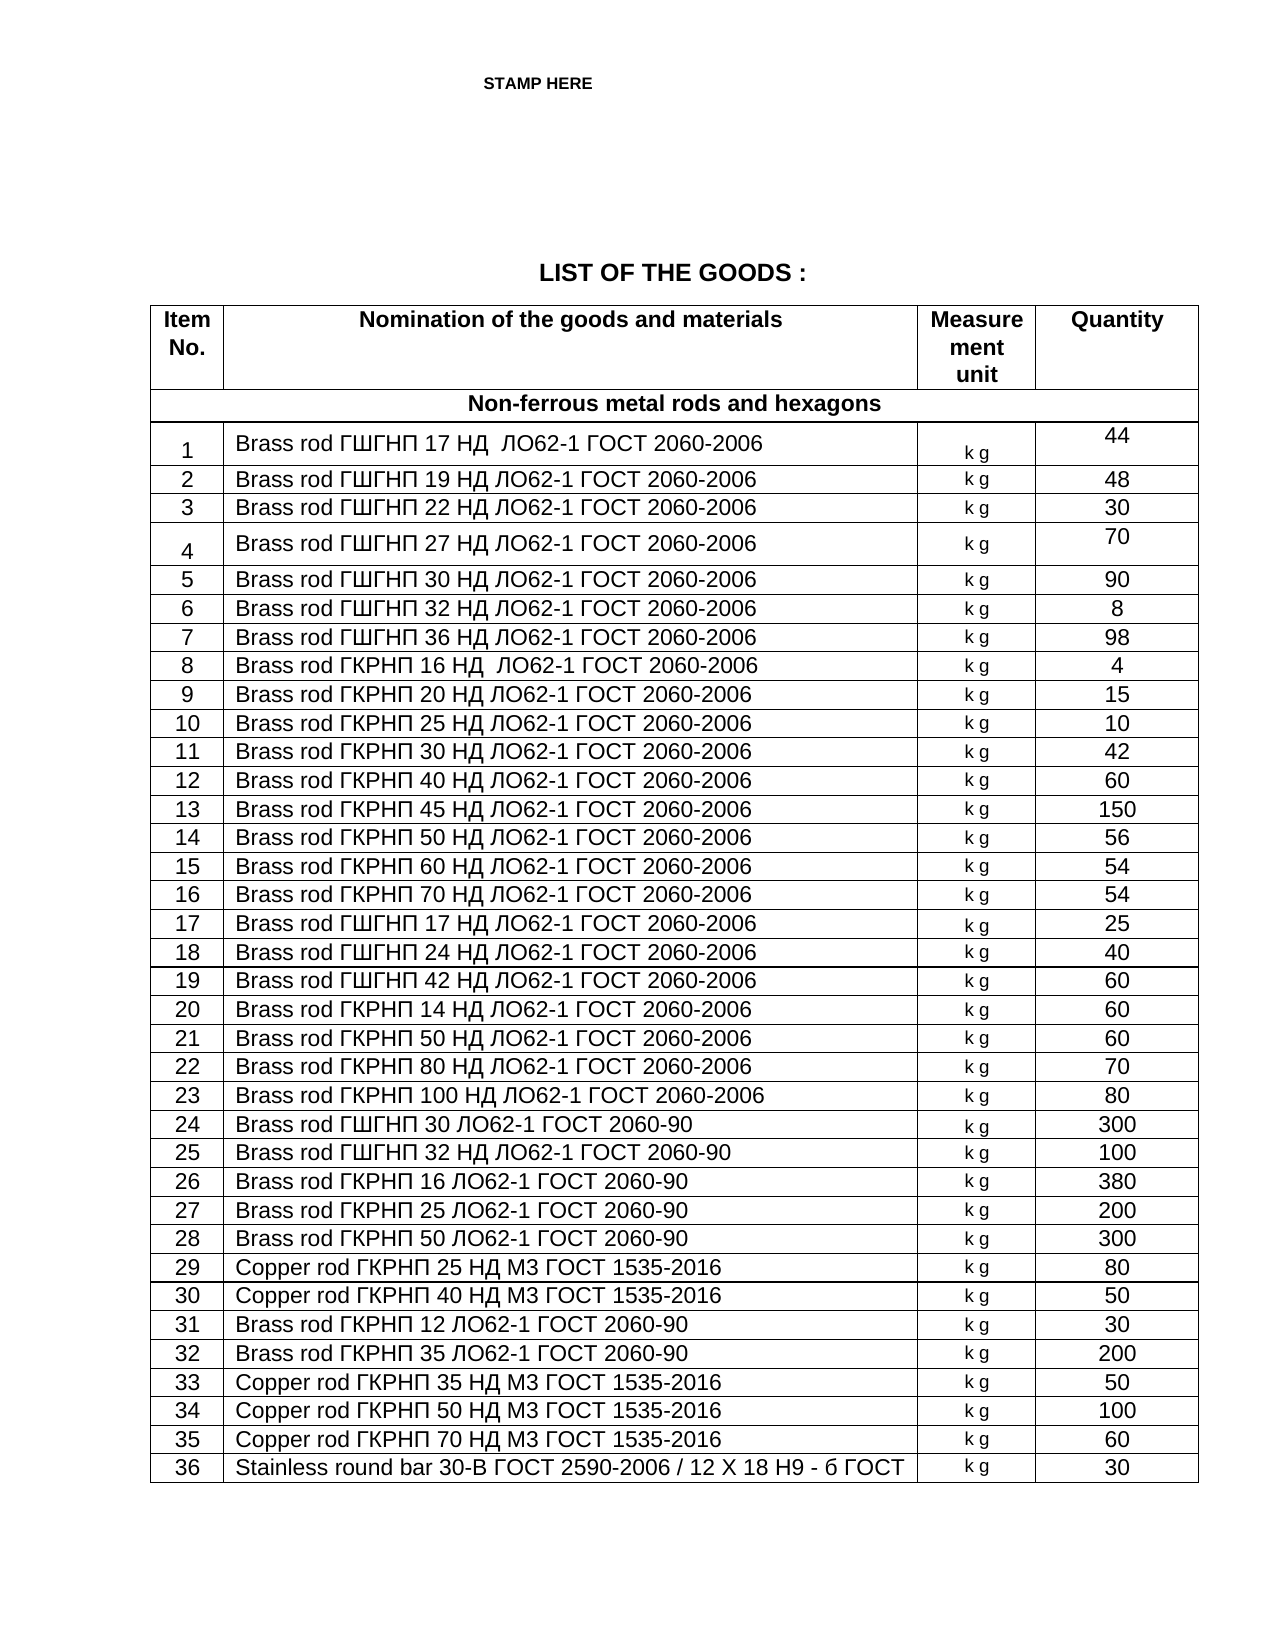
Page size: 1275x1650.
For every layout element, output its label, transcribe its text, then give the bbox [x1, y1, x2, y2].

table_cell 25 [1036, 910, 1198, 938]
table_cell 14 [151, 824, 223, 852]
table_cell 15 [151, 853, 223, 880]
table_cell k g [918, 652, 1035, 680]
table_cell 150 [1036, 796, 1198, 823]
table_cell Brass rod ГКРНП 50 ЛО62-1 ГОСТ 2060-90 [224, 1225, 917, 1253]
table_cell 4 [151, 523, 223, 565]
table_cell 200 [1036, 1340, 1198, 1367]
table_cell 25 [151, 1139, 223, 1167]
table_cell k g [918, 566, 1035, 594]
text STAMP HERE [150, 74, 1125, 93]
table_cell k g [918, 824, 1035, 852]
table_cell 23 [151, 1082, 223, 1109]
table_cell Brass rod ГКРНП 16 ЛО62-1 ГОСТ 2060-90 [224, 1168, 917, 1196]
table_cell k g [918, 595, 1035, 623]
table_cell 60 [1036, 1426, 1198, 1453]
table_cell 200 [1036, 1197, 1198, 1224]
table_cell Brass rod ГШГНП 30 НД ЛО62-1 ГОСТ 2060-2006 [224, 566, 917, 594]
table_cell 13 [151, 796, 223, 823]
table_cell Brass rod ГКРНП 45 НД ЛО62-1 ГОСТ 2060-2006 [224, 796, 917, 823]
table_cell 98 [1036, 624, 1198, 651]
table_cell 12 [151, 767, 223, 794]
table_cell 100 [1036, 1139, 1198, 1167]
table_cell 70 [1036, 523, 1198, 565]
table_cell 4 [1036, 652, 1198, 680]
table_cell 60 [1036, 767, 1198, 794]
table_cell Brass rod ГКРНП 35 ЛО62-1 ГОСТ 2060-90 [224, 1340, 917, 1367]
table_cell Brass rod ГШГНП 22 НД ЛО62-1 ГОСТ 2060-2006 [224, 494, 917, 522]
table_cell k g [918, 1369, 1035, 1396]
table_cell k g [918, 1111, 1035, 1138]
table_cell 15 [1036, 681, 1198, 708]
table_cell Brass rod ГШГНП 42 НД ЛО62-1 ГОСТ 2060-2006 [224, 968, 917, 995]
table_cell 60 [1036, 996, 1198, 1024]
table_cell 48 [1036, 466, 1198, 493]
table_cell 8 [151, 652, 223, 680]
table_cell k g [918, 466, 1035, 493]
table_cell 9 [151, 681, 223, 708]
table_cell 300 [1036, 1111, 1198, 1138]
table_cell k g [918, 1225, 1035, 1253]
table_cell 30 [1036, 1454, 1198, 1482]
table_cell Brass rod ГКРНП 100 НД ЛО62-1 ГОСТ 2060-2006 [224, 1082, 917, 1109]
table_cell Brass rod ГШГНП 32 НД ЛО62-1 ГОСТ 2060-2006 [224, 595, 917, 623]
table_cell k g [918, 853, 1035, 880]
table_cell 11 [151, 738, 223, 766]
table_header Quantity [1036, 306, 1198, 389]
table_cell k g [918, 494, 1035, 522]
table_cell 2 [151, 466, 223, 493]
table_cell Copper rod ГКРНП 35 НД М3 ГОСТ 1535-2016 [224, 1369, 917, 1396]
table_cell Brass rod ГШГНП 17 НД ЛО62-1 ГОСТ 2060-2006 [224, 910, 917, 938]
table_cell Brass rod ГШГНП 24 НД ЛО62-1 ГОСТ 2060-2006 [224, 939, 917, 966]
table_cell 22 [151, 1053, 223, 1081]
table_cell Brass rod ГКРНП 70 НД ЛО62-1 ГОСТ 2060-2006 [224, 881, 917, 909]
table_cell Brass rod ГКРНП 50 НД ЛО62-1 ГОСТ 2060-2006 [224, 824, 917, 852]
table_cell Copper rod ГКРНП 50 НД М3 ГОСТ 1535-2016 [224, 1397, 917, 1425]
table_cell k g [918, 881, 1035, 909]
table_header Nomination of the goods and materials [224, 306, 917, 389]
table_cell 36 [151, 1454, 223, 1482]
table_cell k g [918, 1168, 1035, 1196]
table_cell 34 [151, 1397, 223, 1425]
table_cell 50 [1036, 1283, 1198, 1310]
table_cell 380 [1036, 1168, 1198, 1196]
table_cell Brass rod ГКРНП 50 НД ЛО62-1 ГОСТ 2060-2006 [224, 1025, 917, 1052]
table_cell Brass rod ГКРНП 30 НД ЛО62-1 ГОСТ 2060-2006 [224, 738, 917, 766]
table_cell 29 [151, 1254, 223, 1281]
table_cell 20 [151, 996, 223, 1024]
table_cell Brass rod ГКРНП 80 НД ЛО62-1 ГОСТ 2060-2006 [224, 1053, 917, 1081]
table_cell k g [918, 939, 1035, 966]
table_cell 10 [151, 710, 223, 737]
table_cell Brass rod ГШГНП 36 НД ЛО62-1 ГОСТ 2060-2006 [224, 624, 917, 651]
table_cell 10 [1036, 710, 1198, 737]
table_cell 17 [151, 910, 223, 938]
table_cell k g [918, 624, 1035, 651]
table_cell Copper rod ГКРНП 40 НД М3 ГОСТ 1535-2016 [224, 1283, 917, 1310]
table_cell Brass rod ГКРНП 20 НД ЛО62-1 ГОСТ 2060-2006 [224, 681, 917, 708]
table_cell k g [918, 1283, 1035, 1310]
table_cell k g [918, 1139, 1035, 1167]
table_cell k g [918, 1397, 1035, 1425]
table_cell k g [918, 1340, 1035, 1367]
table_cell 3 [151, 494, 223, 522]
table_cell 30 [1036, 494, 1198, 522]
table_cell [224, 1454, 917, 1482]
table_cell 40 [1036, 939, 1198, 966]
table_cell k g [918, 1025, 1035, 1052]
table_cell k g [918, 1426, 1035, 1453]
table_cell Brass rod ГКРНП 16 НД ЛО62-1 ГОСТ 2060-2006 [224, 652, 917, 680]
table_cell 60 [1036, 1025, 1198, 1052]
table_cell k g [918, 1254, 1035, 1281]
table_cell k g [918, 710, 1035, 737]
table_cell Non-ferrous metal rods and hexagons [151, 390, 1198, 421]
table_cell k g [918, 767, 1035, 794]
table_cell k g [918, 1053, 1035, 1081]
table_cell k g [918, 1311, 1035, 1339]
table_cell Brass rod ГКРНП 25 ЛО62-1 ГОСТ 2060-90 [224, 1197, 917, 1224]
table_cell 70 [1036, 1053, 1198, 1081]
table_cell k g [918, 996, 1035, 1024]
table_cell k g [918, 968, 1035, 995]
table_cell 56 [1036, 824, 1198, 852]
table_cell Brass rod ГКРНП 60 НД ЛО62-1 ГОСТ 2060-2006 [224, 853, 917, 880]
table_cell k g [918, 796, 1035, 823]
table_cell Brass rod ГКРНП 14 НД ЛО62-1 ГОСТ 2060-2006 [224, 996, 917, 1024]
table_cell 6 [151, 595, 223, 623]
table_cell 300 [1036, 1225, 1198, 1253]
table_cell Brass rod ГШГНП 32 НД ЛО62-1 ГОСТ 2060-90 [224, 1139, 917, 1167]
table_cell k g [918, 910, 1035, 938]
table_cell 16 [151, 881, 223, 909]
table_cell 50 [1036, 1369, 1198, 1396]
table_cell 54 [1036, 853, 1198, 880]
table_cell 60 [1036, 968, 1198, 995]
table_cell 30 [151, 1283, 223, 1310]
table_cell k g [918, 1454, 1035, 1482]
table_cell Brass rod ГКРНП 12 ЛО62-1 ГОСТ 2060-90 [224, 1311, 917, 1339]
table_cell 90 [1036, 566, 1198, 594]
table_cell Brass rod ГШГНП 30 ЛО62-1 ГОСТ 2060-90 [224, 1111, 917, 1138]
table_cell 8 [1036, 595, 1198, 623]
text LIST OF THE GOODS : [150, 258, 1125, 287]
table_cell 33 [151, 1369, 223, 1396]
table_header Measurement unit [918, 306, 1035, 389]
table_header Item No. [151, 306, 223, 389]
table_cell Copper rod ГКРНП 70 НД М3 ГОСТ 1535-2016 [224, 1426, 917, 1453]
table_cell 44 [1036, 423, 1198, 465]
table_cell k g [918, 1197, 1035, 1224]
table_cell 42 [1036, 738, 1198, 766]
table_cell 35 [151, 1426, 223, 1453]
table_cell 7 [151, 624, 223, 651]
table_cell 28 [151, 1225, 223, 1253]
table_cell 26 [151, 1168, 223, 1196]
table_cell 27 [151, 1197, 223, 1224]
table_cell 21 [151, 1025, 223, 1052]
table_cell 5 [151, 566, 223, 594]
table_cell 30 [1036, 1311, 1198, 1339]
table_cell Brass rod ГШГНП 27 НД ЛО62-1 ГОСТ 2060-2006 [224, 523, 917, 565]
table_cell Brass rod ГШГНП 17 НД ЛО62-1 ГОСТ 2060-2006 [224, 423, 917, 465]
table_cell 80 [1036, 1254, 1198, 1281]
table_cell k g [918, 738, 1035, 766]
table_cell 32 [151, 1340, 223, 1367]
table_cell k g [918, 1082, 1035, 1109]
table_cell 24 [151, 1111, 223, 1138]
table_cell 54 [1036, 881, 1198, 909]
table_cell 1 [151, 423, 223, 465]
table_cell Brass rod ГКРНП 25 НД ЛО62-1 ГОСТ 2060-2006 [224, 710, 917, 737]
table_cell 80 [1036, 1082, 1198, 1109]
table_cell k g [918, 523, 1035, 565]
table_cell 18 [151, 939, 223, 966]
table_cell Brass rod ГШГНП 19 НД ЛО62-1 ГОСТ 2060-2006 [224, 466, 917, 493]
table_cell 100 [1036, 1397, 1198, 1425]
table_cell 31 [151, 1311, 223, 1339]
table_cell k g [918, 423, 1035, 465]
table_cell k g [918, 681, 1035, 708]
table_cell 19 [151, 968, 223, 995]
table_cell Brass rod ГКРНП 40 НД ЛО62-1 ГОСТ 2060-2006 [224, 767, 917, 794]
table_cell Copper rod ГКРНП 25 НД М3 ГОСТ 1535-2016 [224, 1254, 917, 1281]
